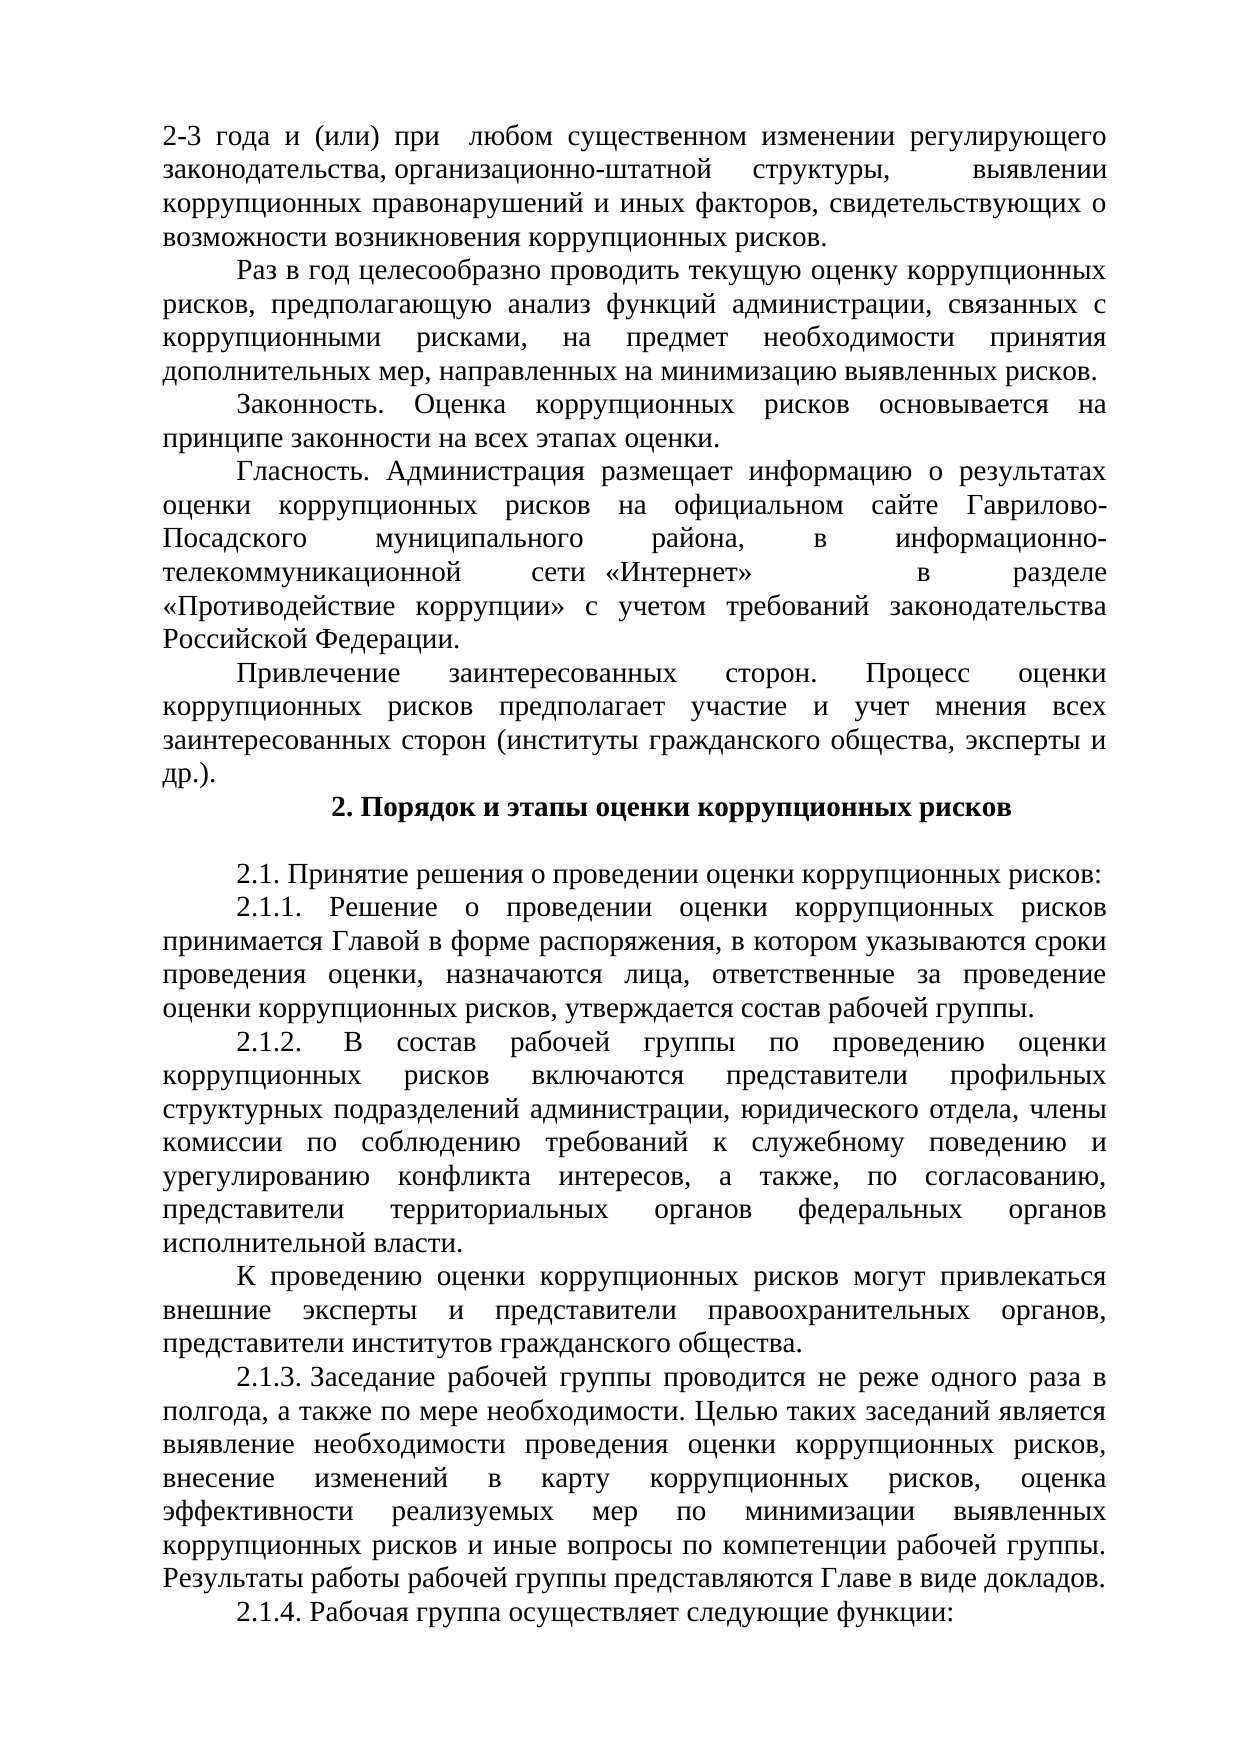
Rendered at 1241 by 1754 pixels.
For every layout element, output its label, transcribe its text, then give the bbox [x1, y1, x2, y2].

text Законность. Оценка коррупционных рисков основывается на принципе законности на всех этапах оценки. [162, 386, 1107, 453]
text 2.1.3. Заседание рабочей группы проводится не реже одного раза в полгода, а также по мере необходимости. Целью таких заседаний является выявление необходимости проведения оценки коррупционных рисков, внесение изменений в карту коррупционных рисков, оценка эффективности реализуемых мер по минимизации выявленных коррупционных рисков и иные вопросы по компетенции рабочей группы. Результаты работы рабочей группы представляются Главе в виде докладов. [162, 1359, 1107, 1594]
text 2.1.1. Решение о проведении оценки коррупционных рисков принимается Главой в форме распоряжения, в котором указываются сроки проведения оценки, назначаются лица, ответственные за проведение оценки коррупционных рисков, утверждается состав рабочей группы. [162, 889, 1107, 1024]
text 2.1.2. В состав рабочей группы по проведению оценки коррупционных рисков включаются представители профильных структурных подразделений администрации, юридического отдела, члены комиссии по соблюдению требований к служебному поведению и урегулированию конфликта интересов, а также, по согласованию, представители территориальных органов федеральных органов исполнительной власти. [162, 1024, 1107, 1258]
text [162, 118, 1107, 252]
text 2. Порядок и этапы оценки коррупционных рисков [162, 789, 1107, 822]
text К проведению оценки коррупционных рисков могут привлекаться внешние эксперты и представители правоохранительных органов, представители институтов гражданского общества. [162, 1258, 1107, 1359]
text Гласность. Администрация размещает информацию о результатах оценки коррупционных рисков на официальном сайте Гаврилово-Посадского муниципального района, в информационно- телекоммуникационной сети «Интернет» в разделе «Противодействие коррупции» с учетом требований законодательства Российской Федерации. [162, 453, 1107, 655]
text Привлечение заинтересованных сторон. Процесс оценки коррупционных рисков предполагает участие и учет мнения всех заинтересованных сторон (институты гражданского общества, эксперты и др.). [162, 655, 1107, 789]
text 2.1.4. Рабочая группа осуществляет следующие функции: [162, 1594, 1107, 1627]
text 2.1. Принятие решения о проведении оценки коррупционных рисков: [162, 856, 1107, 889]
text Раз в год целесообразно проводить текущую оценку коррупционных рисков, предполагающую анализ функций администрации, связанных с коррупционными рисками, на предмет необходимости принятия дополнительных мер, направленных на минимизацию выявленных рисков. [162, 252, 1107, 386]
